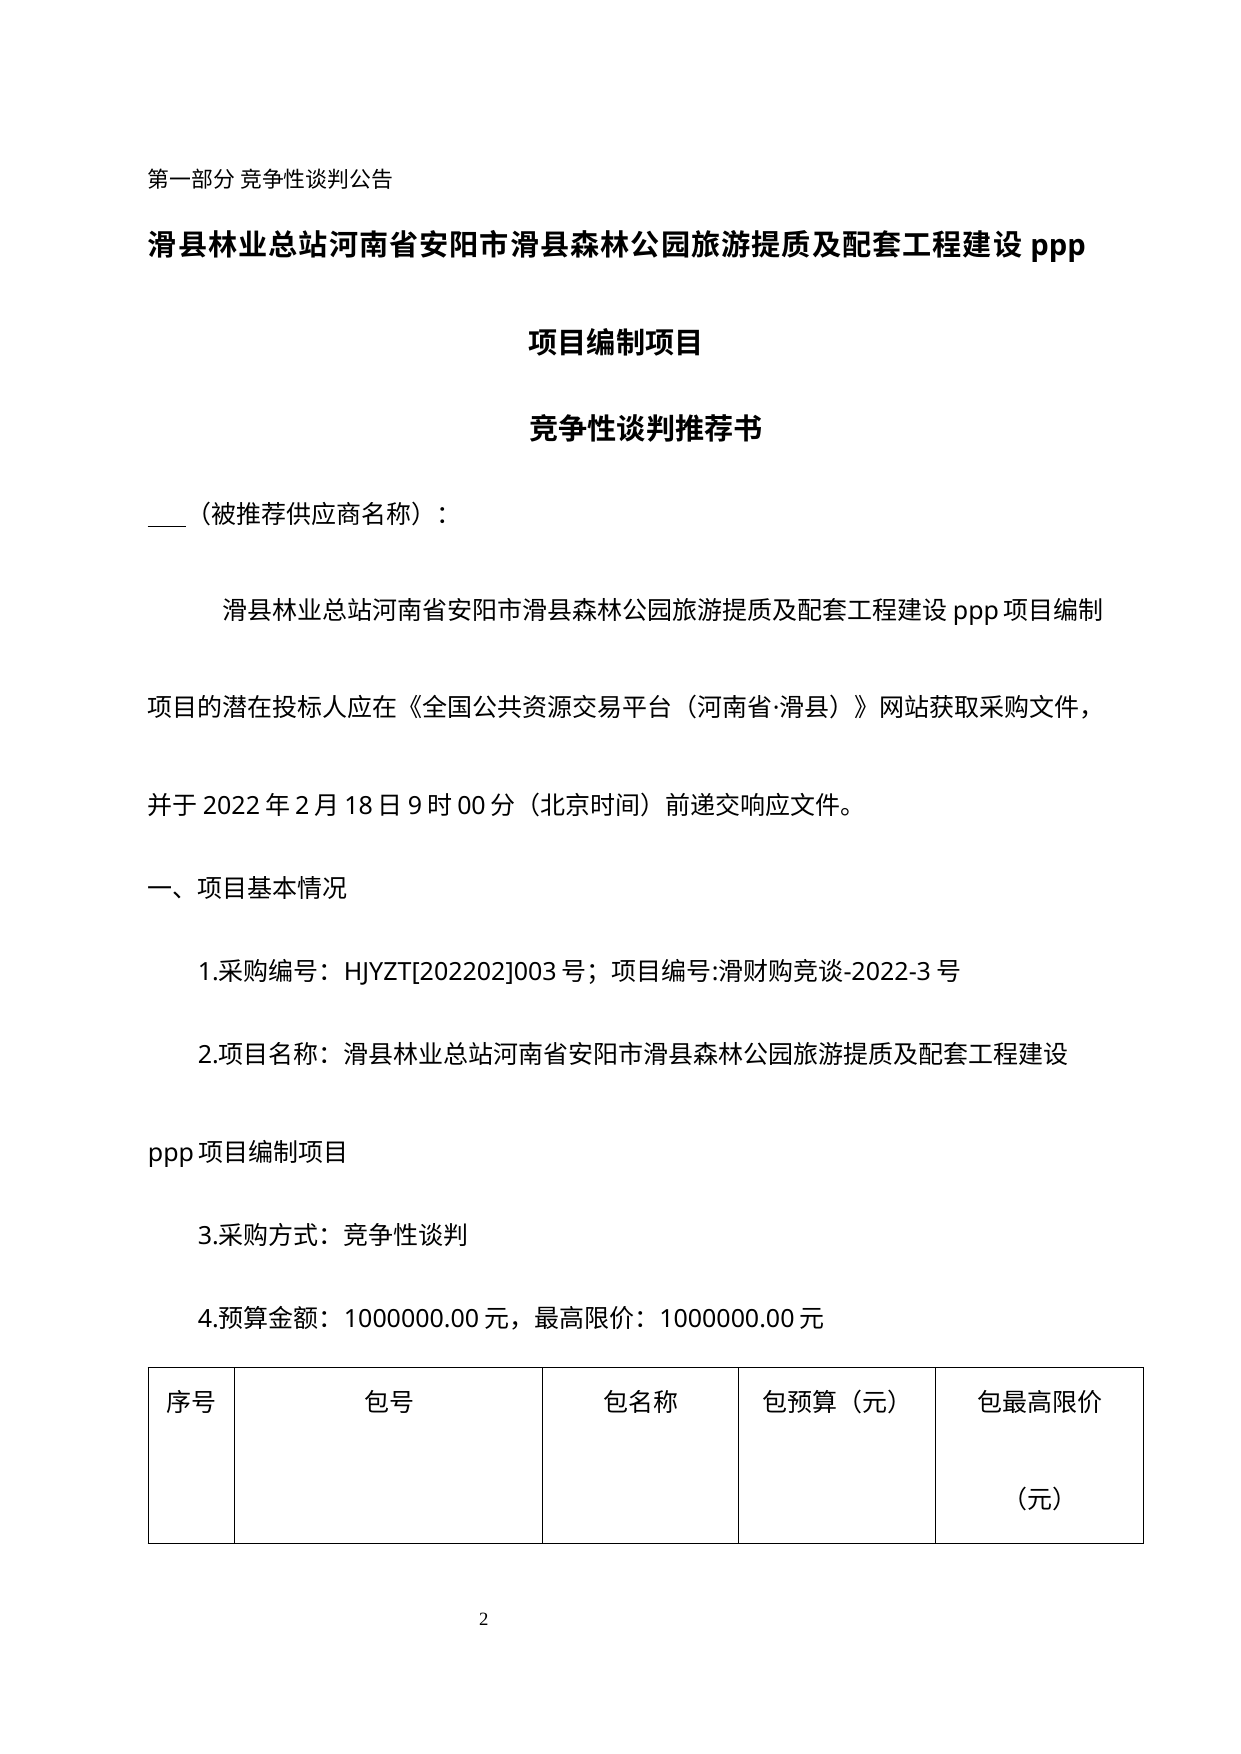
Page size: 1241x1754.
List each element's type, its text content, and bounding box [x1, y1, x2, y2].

table_header 包号 [235, 1368, 542, 1543]
text 竞争性谈判推荐书 [148, 394, 1086, 459]
table_header 序号 [149, 1368, 234, 1543]
subtitle 一、项目基本情况 [148, 854, 1110, 919]
text 3.采购方式：竞争性谈判 [148, 1201, 1086, 1266]
text 滑县林业总站河南省安阳市滑县森林公园旅游提质及配套工程建设ppp项目编制项目 [148, 210, 1086, 373]
text 1.采购编号：HJYZT[202202]003号；项目编号:滑财购竞谈-2022-3号 [148, 937, 1086, 1002]
table_header 包预算（元） [739, 1368, 935, 1543]
text 4.预算金额：1000000.00元，最高限价：1000000.00元 [148, 1284, 1086, 1349]
table_header 包最高限价（元） [936, 1368, 1143, 1543]
text 滑县林业总站河南省安阳市滑县森林公园旅游提质及配套工程建设ppp项目编制项目的潜在投标人应在《全国公共资源交易平台（河南省·滑县）》网站获取采购文件，并于2022年2月18日9时00分（北京时间）前递交响应文件。 [148, 576, 1110, 836]
table_header 包名称 [543, 1368, 738, 1543]
text 2.项目名称：滑县林业总站河南省安阳市滑县森林公园旅游提质及配套工程建设ppp项目编制项目 [148, 1020, 1086, 1183]
title 第一部分 竞争性谈判公告 [148, 162, 1110, 194]
text （被推荐供应商名称）： [148, 480, 1103, 545]
